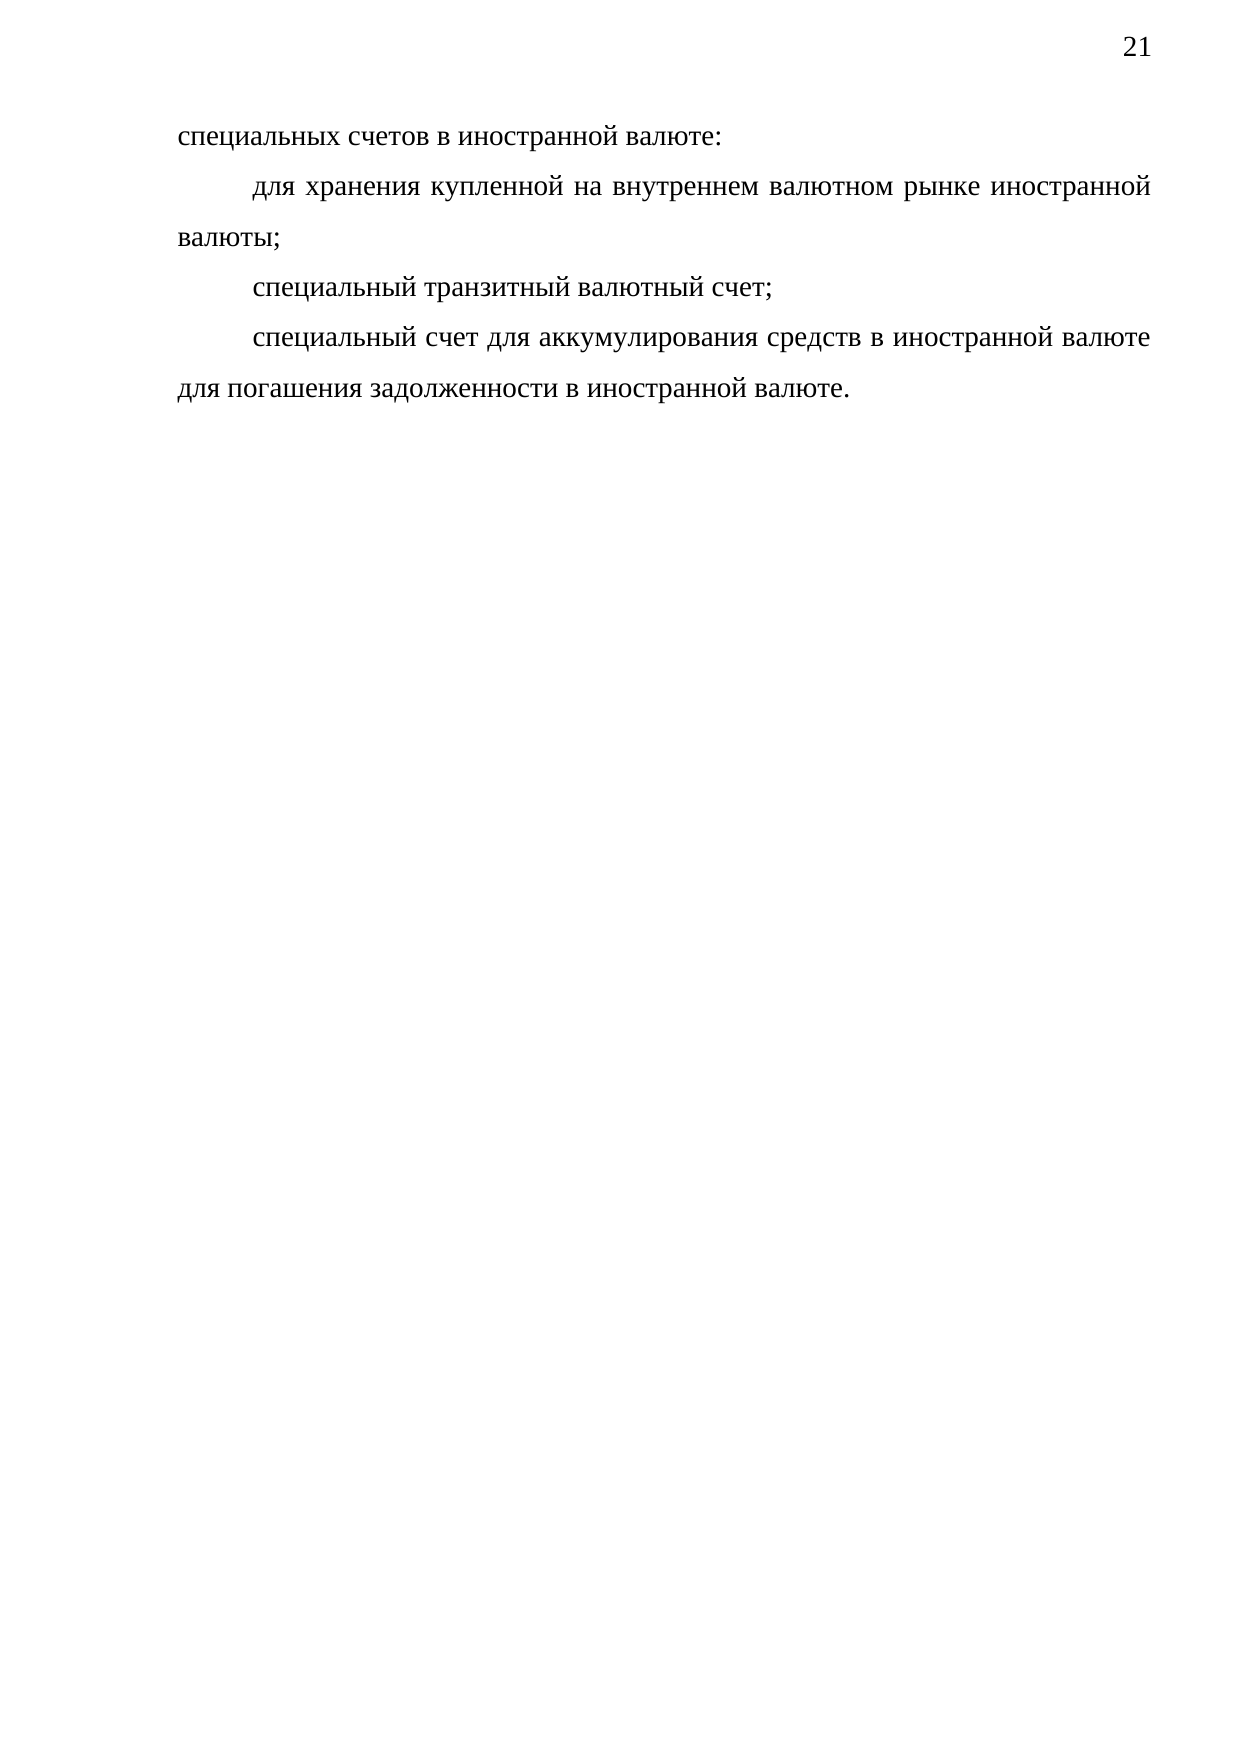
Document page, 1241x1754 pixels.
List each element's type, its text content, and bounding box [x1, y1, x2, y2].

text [177, 118, 1152, 152]
text для хранения купленной на внутреннем валютном рынке иностранной валюты; [177, 168, 1152, 252]
text специальный транзитный валютный счет; [177, 269, 1152, 303]
text специальный счет для аккумулирования средств в иностранной валюте для погашения задолженности в иностранной валюте. [177, 319, 1152, 403]
